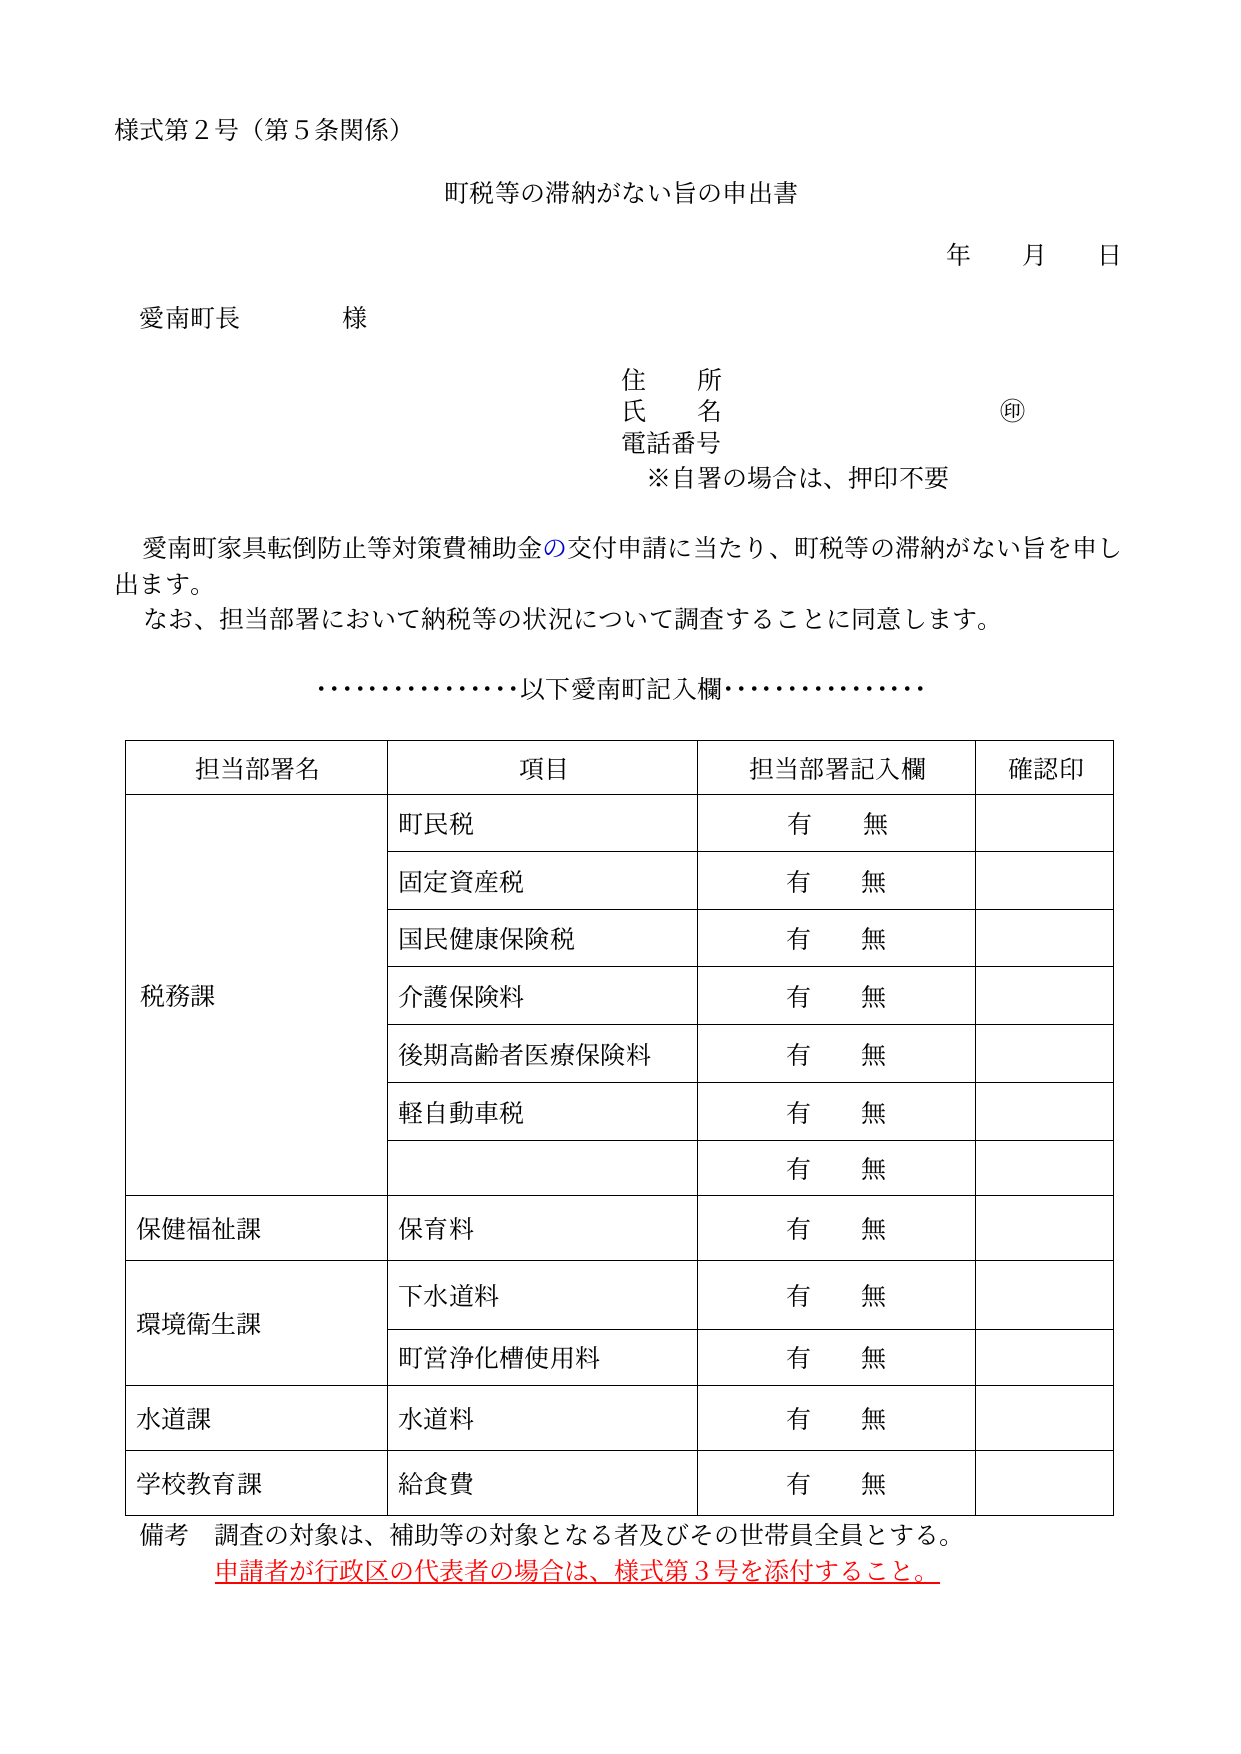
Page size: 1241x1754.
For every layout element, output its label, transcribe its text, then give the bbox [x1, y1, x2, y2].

table_cell [976, 1386, 1113, 1449]
text 電話番号 [114, 427, 1128, 458]
text 様式第２号（第５条関係） [114, 114, 1126, 146]
table_cell 下水道料 [388, 1261, 697, 1329]
table_cell [976, 910, 1113, 966]
table_cell 保育料 [388, 1196, 697, 1260]
table_cell 有 無 [698, 1141, 975, 1195]
table_cell [976, 795, 1113, 851]
table_header 担当部署名 [126, 741, 387, 794]
table_cell 水道課 [126, 1386, 387, 1449]
table_cell 水道料 [388, 1386, 697, 1449]
text 愛南町家具転倒防止等対策費補助金の交付申請に当たり、町税等の滞納がない旨を申し出ます。 [114, 528, 1128, 600]
table_cell 有 無 [698, 1330, 975, 1384]
table_header 確認印 [976, 741, 1113, 794]
table_cell 有 無 [698, 1025, 975, 1082]
table_cell [976, 1196, 1113, 1260]
table_cell 固定資産税 [388, 852, 697, 909]
table_cell [976, 1141, 1113, 1195]
text 愛南町長 様 [114, 302, 1128, 333]
table_cell 有 無 [698, 852, 975, 909]
table_cell [976, 1451, 1113, 1515]
table_cell [976, 1261, 1113, 1329]
table_cell [976, 967, 1113, 1024]
table_cell 町営浄化槽使用料 [388, 1330, 697, 1384]
table_cell 有 無 [698, 910, 975, 966]
table_cell 有 無 [698, 1261, 975, 1329]
table_cell [976, 1330, 1113, 1384]
text 申請者が行政区の代表者の場合は、様式第３号を添付すること。 [114, 1552, 1126, 1588]
table_cell [976, 1025, 1113, 1082]
table_cell 有 無 [698, 967, 975, 1024]
table_cell 国民健康保険税 [388, 910, 697, 966]
table_header 項目 [388, 741, 697, 794]
table_cell 町民税 [388, 795, 697, 851]
text ････････････････以下愛南町記入欄････････････････ [114, 670, 1128, 706]
text 年 月 日 [114, 239, 1123, 271]
table_cell 有 無 [698, 1083, 975, 1140]
table_cell 介護保険料 [388, 967, 697, 1024]
table_cell [976, 1083, 1113, 1140]
table_cell 税務課 [126, 795, 387, 1195]
text 住 所 [114, 364, 1128, 396]
text 備考 調査の対象は、補助等の対象となる者及びその世帯員全員とする。 [114, 1516, 1126, 1552]
table_cell [388, 1141, 697, 1195]
text なお、担当部署において納税等の状況について調査することに同意します。 [114, 600, 1128, 636]
text ※自署の場合は、押印不要 [114, 458, 1128, 494]
table_cell 後期高齢者医療保険料 [388, 1025, 697, 1082]
table_cell 学校教育課 [126, 1451, 387, 1515]
table_cell [976, 852, 1113, 909]
table_cell 有 無 [698, 1196, 975, 1260]
table_cell 給食費 [388, 1451, 697, 1515]
table_cell 環境衛生課 [126, 1261, 387, 1384]
table_cell 有 無 [698, 1386, 975, 1449]
text 氏 名 ㊞ [114, 396, 1128, 427]
table_cell 有 無 [698, 1451, 975, 1515]
text 町税等の滞納がない旨の申出書 [114, 177, 1128, 208]
table_cell 軽自動車税 [388, 1083, 697, 1140]
table_header 担当部署記入欄 [698, 741, 975, 794]
table_cell 保健福祉課 [126, 1196, 387, 1260]
table_cell 有 無 [698, 795, 975, 851]
